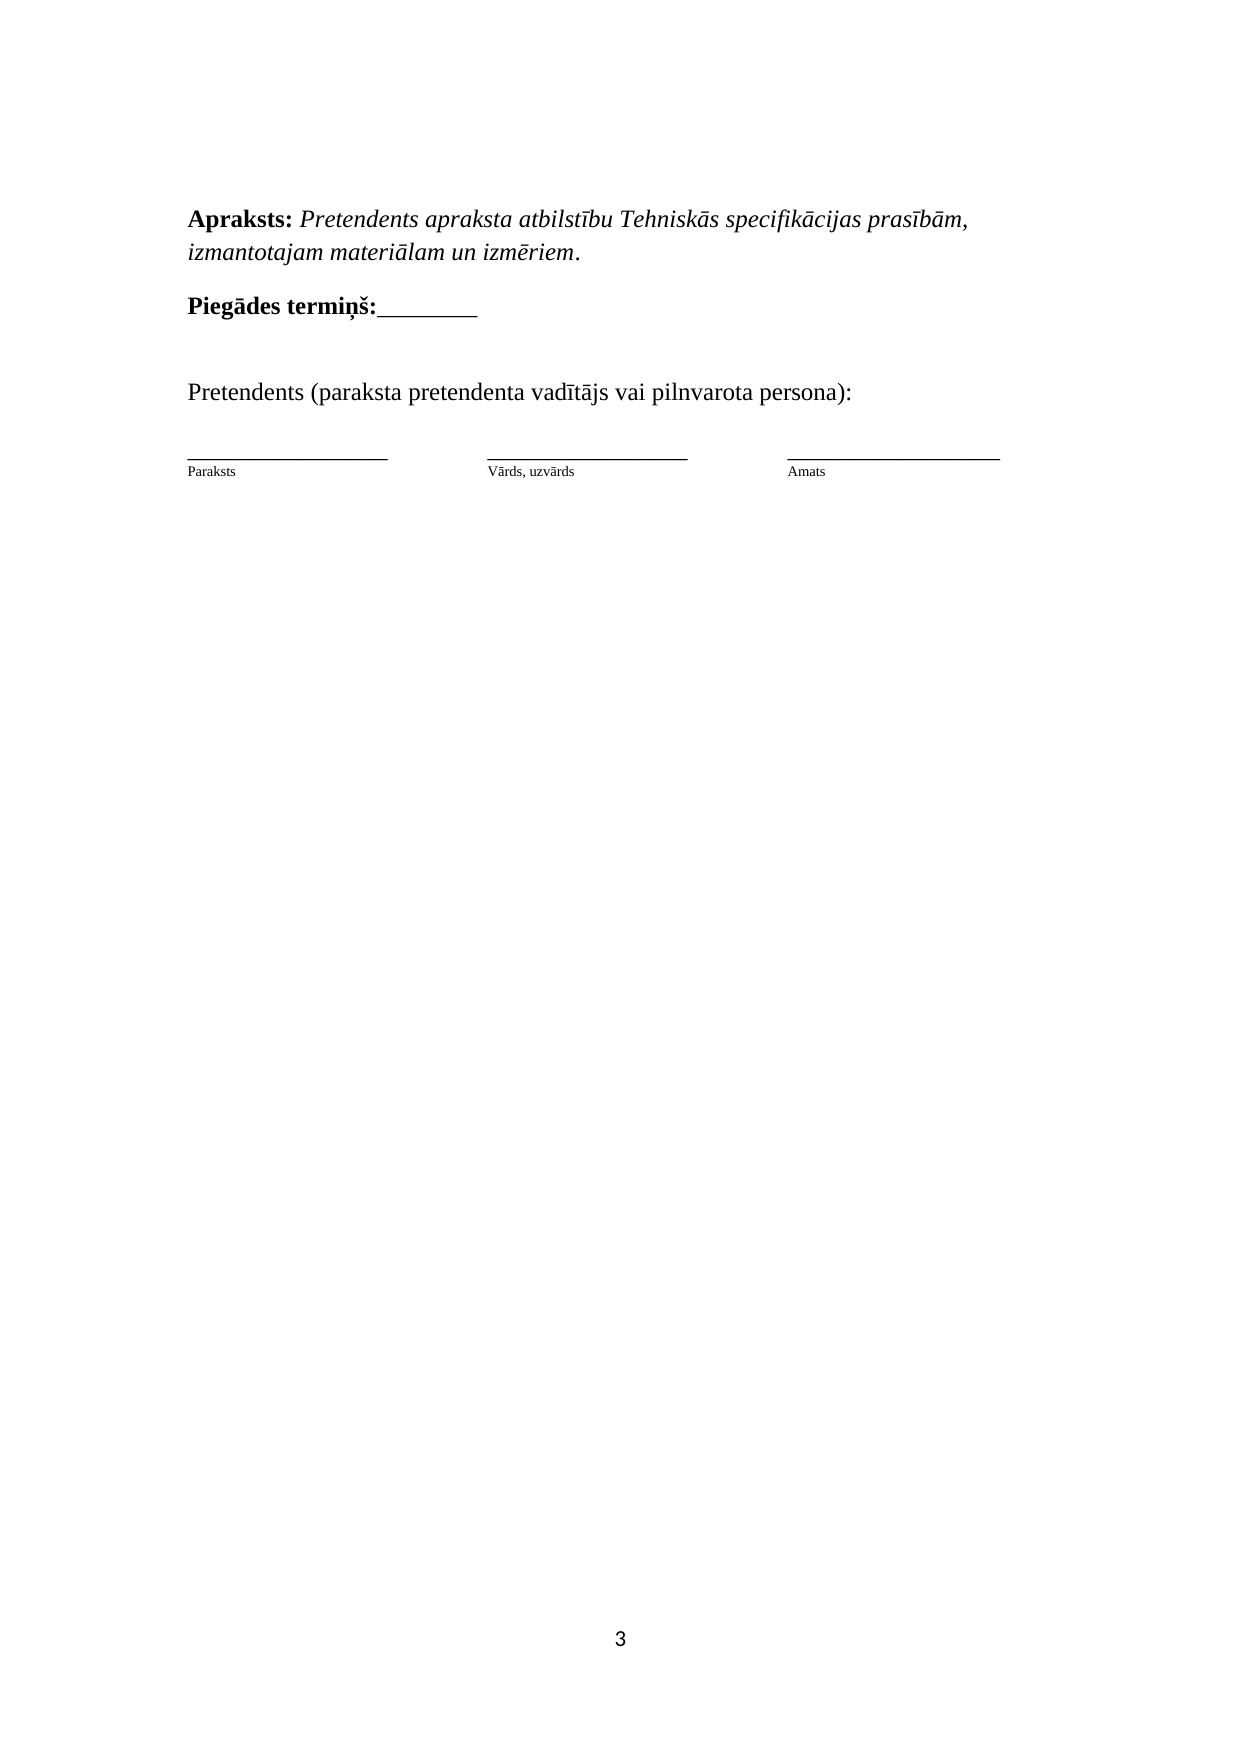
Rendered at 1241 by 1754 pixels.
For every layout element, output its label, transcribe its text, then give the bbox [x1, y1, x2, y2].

text Paraksts Vārds, uzvārds Amats [187, 463, 1053, 492]
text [187, 204, 1053, 266]
text Piegādes termiņš:________ [187, 291, 1144, 319]
text Pretendents (paraksta pretendenta vadītājs vai pilnvarota persona): [187, 377, 1144, 406]
text ________________ ________________ _________________ [187, 434, 1053, 463]
